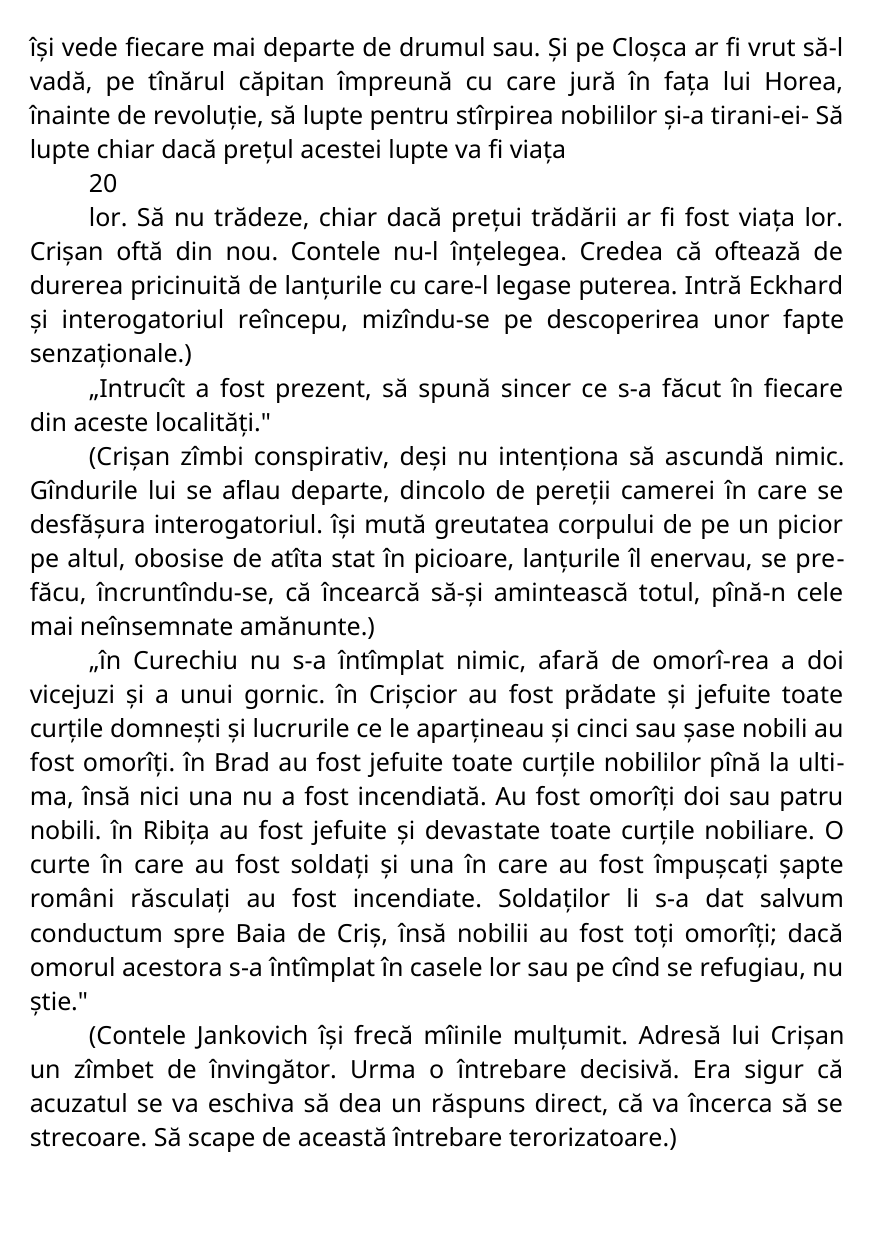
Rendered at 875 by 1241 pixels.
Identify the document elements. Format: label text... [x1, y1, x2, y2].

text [29, 29, 844, 166]
text 21 [29, 166, 844, 200]
text (Contele Jankovich îşi frecă mîinile mulţumit. Adresă lui Crişan un zîmbet de învingător. Urma o întrebare decisivă. Era sigur că acuzatul se va eschiva să dea un răspuns direct, că va încerca să se strecoare. Să scape de această întrebare terorizatoare.) [29, 1017, 844, 1154]
text „în Curechiu nu s-a întîmplat nimic, afară de omorî-rea a doi vicejuzi şi a unui gornic. în Crişcior au fost prădate şi jefuite toate curţile domneşti şi lucrurile ce le aparţineau şi cinci sau şase nobili au fost omorîţi. în Brad au fost jefuite toate curţile nobililor pînă la ultima, însă nici una nu a fost incendiată. Au fost omorîţi doi sau patru nobili. în Ribiţa au fost jefuite şi devastate toate curţile nobiliare. O curte în care au fost soldaţi şi una în care au fost împuşcaţi şapte români răsculaţi au fost incendiate. Soldaţilor li s-a dat salvum conductum spre Baia de Criş, însă nobilii au fost toţi omorîţi; dacă omorul acestora s-a întîmplat în casele lor sau pe cînd se refugiau, nu ştie." [29, 643, 844, 1017]
text lor. Să nu trădeze, chiar dacă preţui trădării ar fi fost viaţa lor. Crişan oftă din nou. Contele nu-l înţelegea. Credea că oftează de durerea pricinuită de lanţurile cu care-l legase puterea. Intră Eckhard şi interogatoriul reîncepu, mizîndu-se pe descoperirea unor fapte senzaţionale.) [29, 200, 844, 370]
text (Crişan zîmbi conspirativ, deşi nu intenţiona să ascundă nimic. Gîndurile lui se aflau departe, dincolo de pereţii camerei în care se desfăşura interogatoriul. îşi mută greutatea corpului de pe un picior pe altul, obosise de atîta stat în picioare, lanţurile îl enervau, se prefăcu, încruntîndu-se, că încearcă să-şi amintească totul, pînă-n cele mai neînsemnate amănunte.) [29, 438, 844, 643]
text „Intrucît a fost prezent, să spună sincer ce s-a făcut în fiecare din aceste localităţi." [29, 370, 844, 438]
